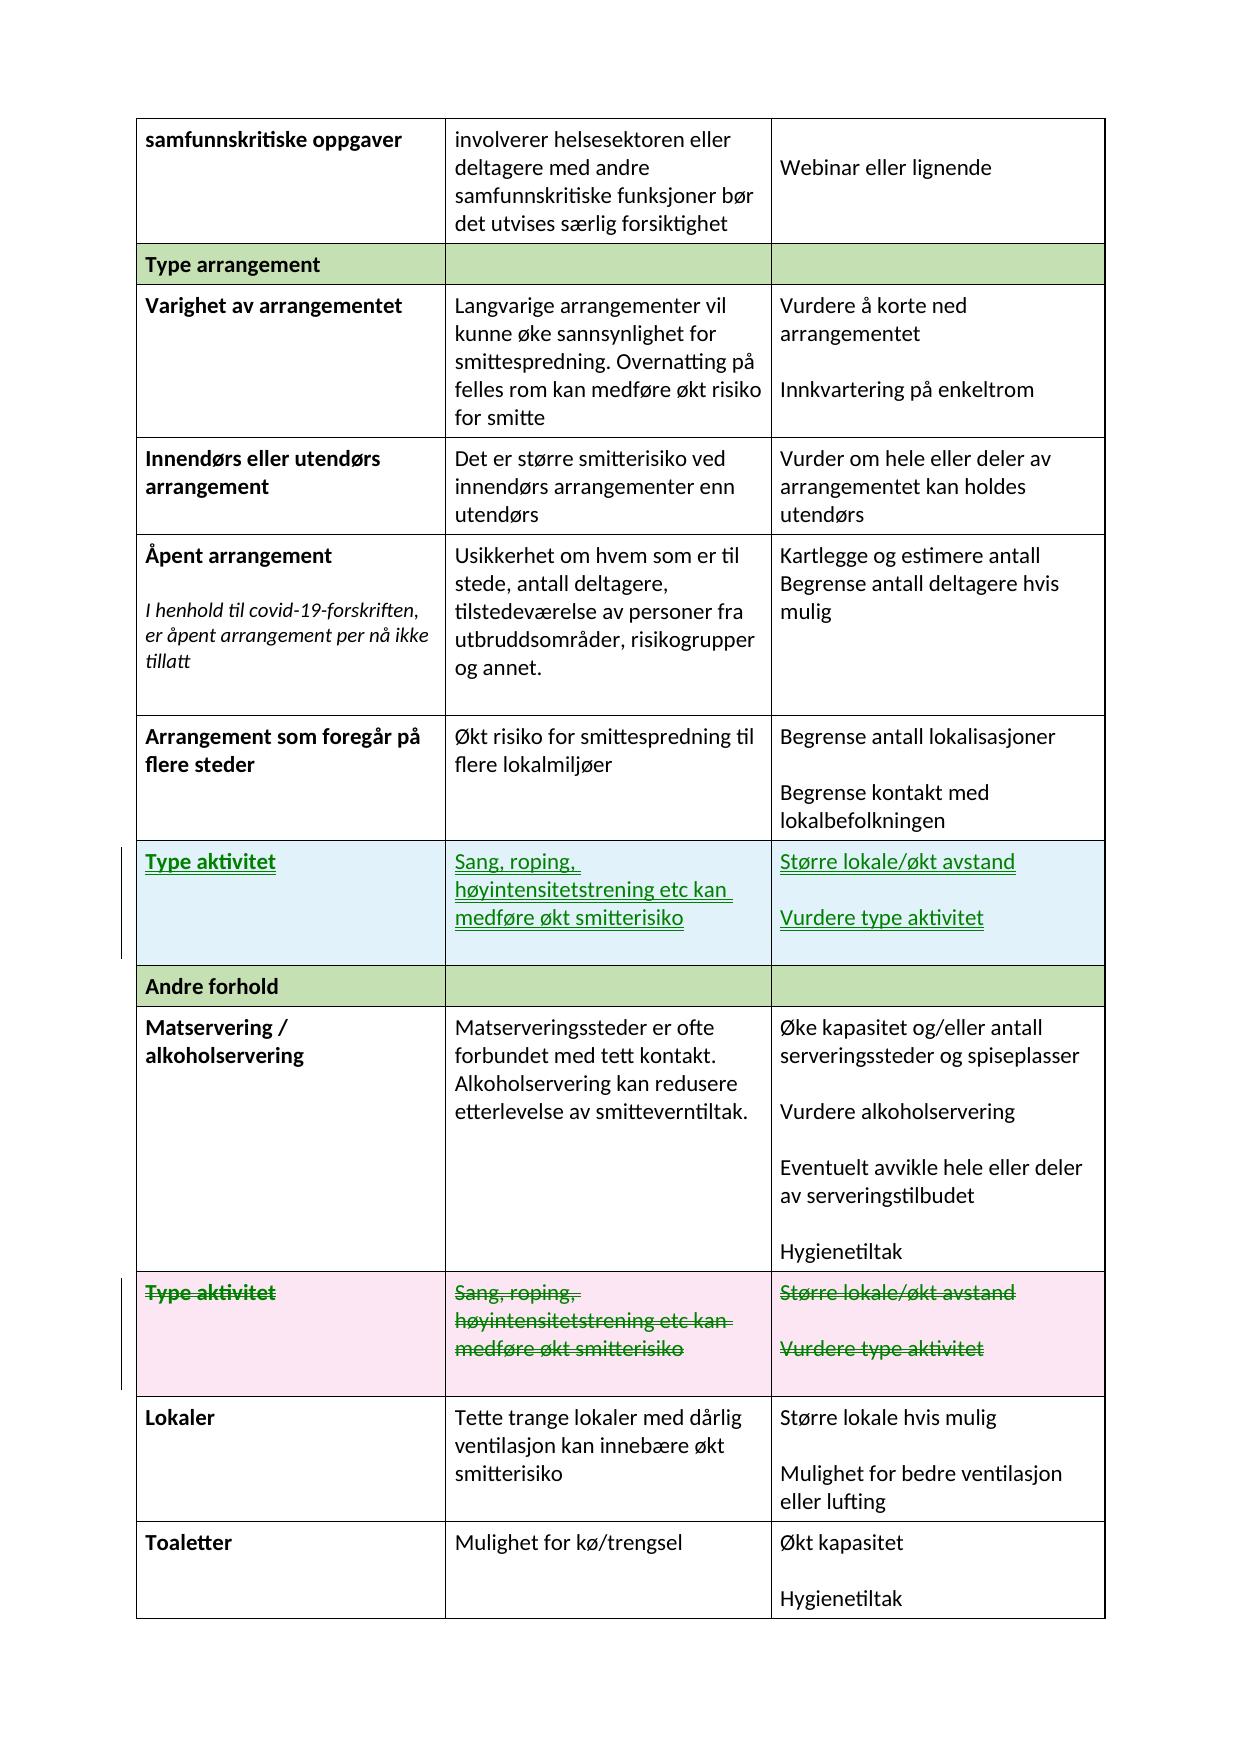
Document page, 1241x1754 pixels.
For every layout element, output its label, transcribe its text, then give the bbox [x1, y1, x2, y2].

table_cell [772, 119, 1104, 243]
table_cell Kartlegge og estimere antall Begrense antall deltagere hvis mulig [772, 535, 1104, 715]
table_cell Andre forhold [137, 966, 445, 1006]
table_cell Toaletter [137, 1522, 445, 1618]
table_cell Åpent arrangement I henhold til covid-19-forskriften, er åpent arrangement per nå ikke tillatt [137, 535, 445, 715]
table_cell Lokaler [137, 1397, 445, 1521]
table_cell Usikkerhet om hvem som er til stede, antall deltagere, tilstedeværelse av personer fra utbruddsområder, risikogrupper og annet. [446, 535, 771, 715]
table_cell Type arrangement [137, 244, 445, 284]
table_cell Begrense antall lokalisasjoner Begrense kontakt med lokalbefolkningen [772, 716, 1104, 840]
table_cell Større lokale hvis mulig Mulighet for bedre ventilasjon eller lufting [772, 1397, 1104, 1521]
table_cell Vurdere å korte ned arrangementet Innkvartering på enkeltrom [772, 285, 1104, 437]
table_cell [137, 119, 445, 243]
table_cell Varighet av arrangementet [137, 285, 445, 437]
table_cell Langvarige arrangementer vil kunne øke sannsynlighet for smittespredning. Overnatting på felles rom kan medføre økt risiko for smitte [446, 285, 771, 437]
table_cell Øke kapasitet og/eller antall serveringssteder og spiseplasser Vurdere alkoholservering Eventuelt avvikle hele eller deler av serveringstilbudet Hygienetiltak [772, 1007, 1104, 1271]
table_cell [446, 966, 771, 1006]
table_cell [772, 966, 1104, 1006]
table_cell Økt risiko for smittespredning til flere lokalmiljøer [446, 716, 771, 840]
table_cell Mulighet for kø/trengsel [446, 1522, 771, 1618]
table_cell Vurder om hele eller deler av arrangementet kan holdes utendørs [772, 438, 1104, 534]
table_cell Matserveringssteder er ofte forbundet med tett kontakt. Alkoholservering kan redusere etterlevelse av smitteverntiltak. [446, 1007, 771, 1271]
table_cell Matservering / alkoholservering [137, 1007, 445, 1271]
table_cell Arrangement som foregår på flere steder [137, 716, 445, 840]
table_cell Økt kapasitet Hygienetiltak [772, 1522, 1104, 1618]
table_cell Det er større smitterisiko ved innendørs arrangementer enn utendørs [446, 438, 771, 534]
table_cell Innendørs eller utendørs arrangement [137, 438, 445, 534]
table_cell [772, 244, 1104, 284]
table_cell [446, 244, 771, 284]
table_cell Tette trange lokaler med dårlig ventilasjon kan innebære økt smitterisiko [446, 1397, 771, 1521]
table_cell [446, 119, 771, 243]
